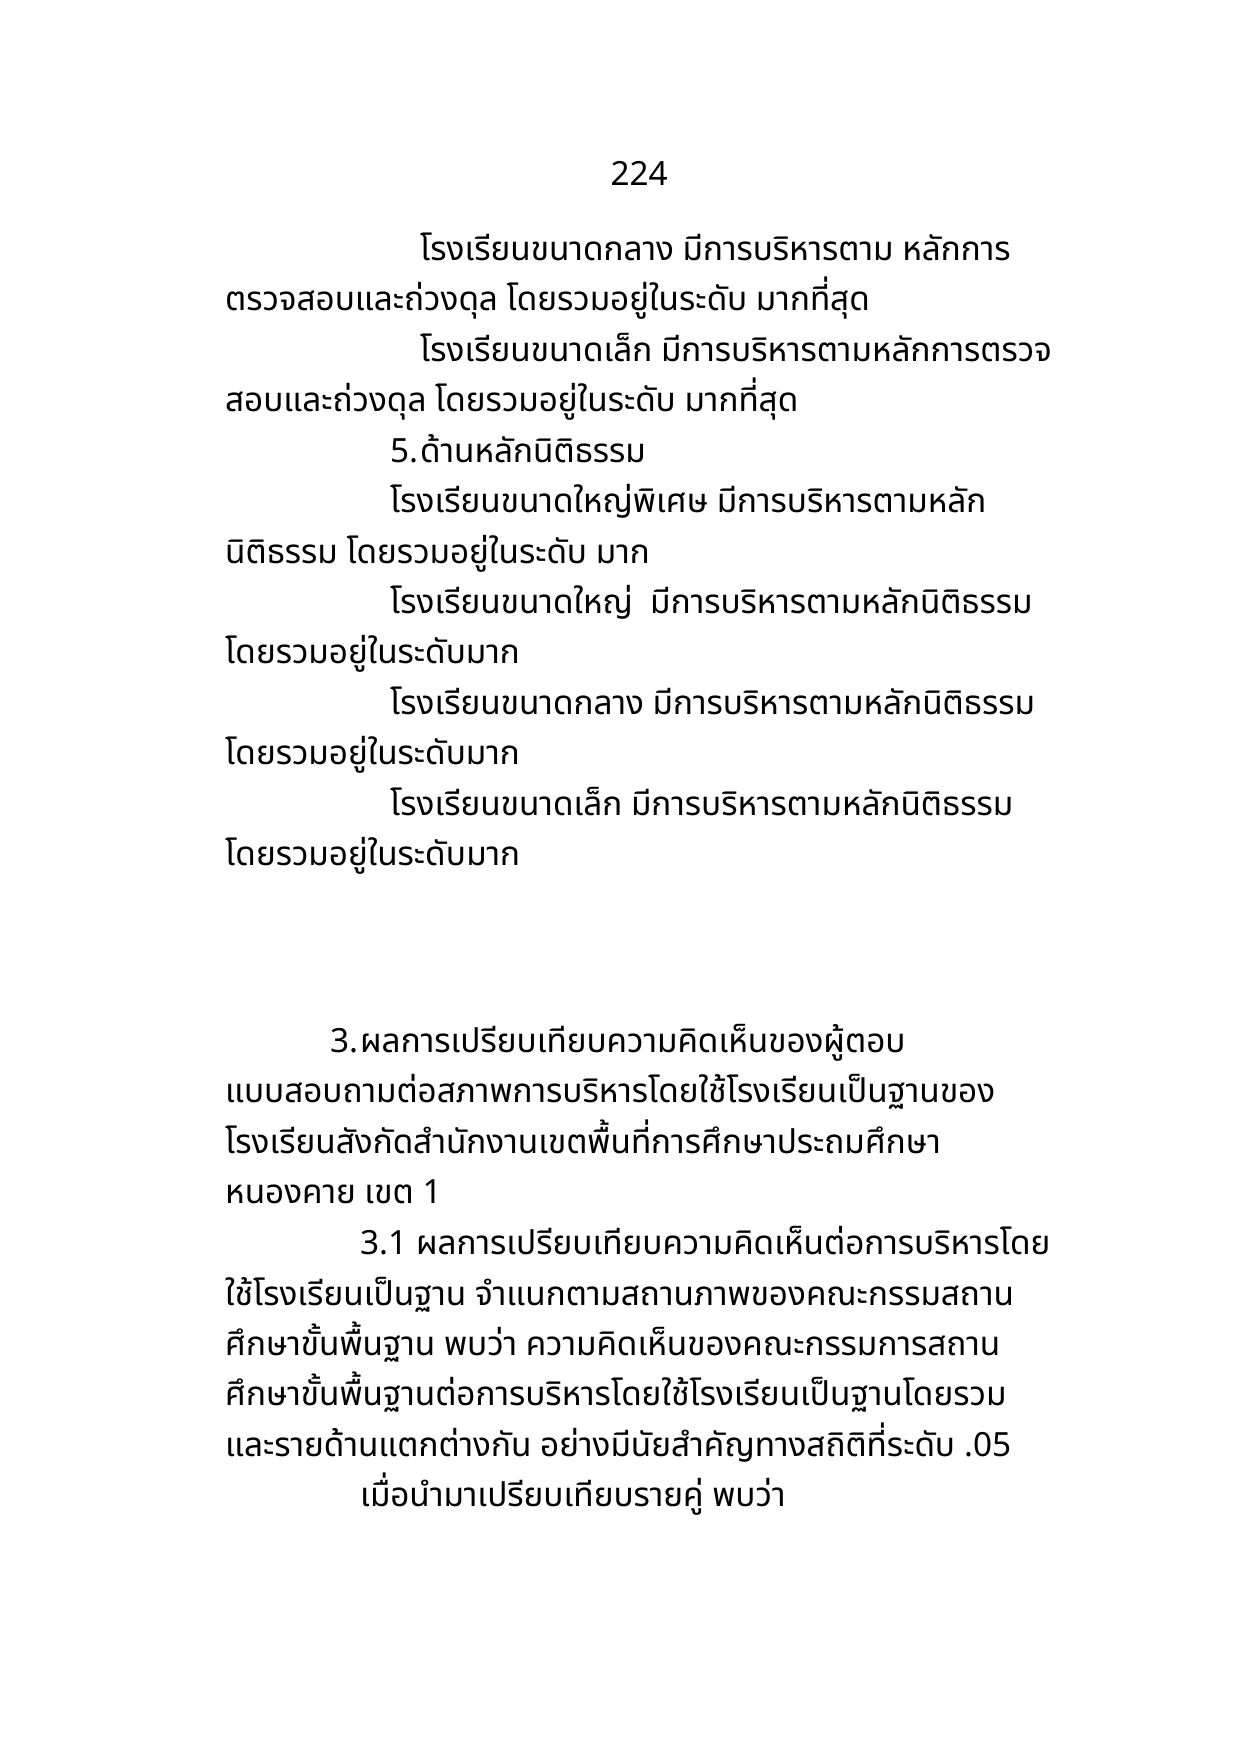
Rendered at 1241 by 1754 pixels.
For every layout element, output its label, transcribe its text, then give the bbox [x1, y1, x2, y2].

text 3.1 ผลการเปรียบเทียบความคิดเห็นต่อการบริหารโดยใช้โรงเรียนเป็นฐาน จำแนกตามสถานภาพของคณะกรรมสถานศึกษาขั้นพื้นฐาน พบว่า ความคิดเห็นของคณะกรรมการสถานศึกษาขั้นพื้นฐานต่อการบริหารโดยใช้โรงเรียนเป็นฐานโดยรวมและรายด้านแตกต่างกัน อย่างมีนัยสำคัญทางสถิติที่ระดับ .05 [225, 1219, 1053, 1471]
text โรงเรียนขนาดกลาง มีการบริหารตาม หลักการตรวจสอบและถ่วงดุล โดยรวมอยู่ในระดับ มากที่สุด [225, 225, 1053, 326]
text โรงเรียนขนาดใหญ่ มีการบริหารตามหลักนิติธรรม โดยรวมอยู่ในระดับมาก [225, 578, 1053, 679]
text โรงเรียนขนาดเล็ก มีการบริหารตามหลักนิติธรรม โดยรวมอยู่ในระดับมาก [225, 780, 1053, 881]
text โรงเรียนขนาดเล็ก มีการบริหารตามหลักการตรวจสอบและถ่วงดุล โดยรวมอยู่ในระดับ มากที่สุด [225, 326, 1053, 427]
text 3. ผลการเปรียบเทียบความคิดเห็นของผู้ตอบแบบสอบถามต่อสภาพการบริหารโดยใช้โรงเรียนเป็นฐานของโรงเรียนสังกัดสำนักงานเขตพื้นที่การศึกษาประถมศึกษาหนองคาย เขต 1 [225, 1017, 1053, 1219]
text โรงเรียนขนาดกลาง มีการบริหารตามหลักนิติธรรม โดยรวมอยู่ในระดับมาก [225, 679, 1053, 780]
text โรงเรียนขนาดใหญ่พิเศษ มีการบริหารตามหลักนิติธรรม โดยรวมอยู่ในระดับ มาก [225, 477, 1053, 578]
text 5. ด้านหลักนิติธรรม [225, 427, 1053, 477]
text เมื่อนำมาเปรียบเทียบรายคู่ พบว่า [225, 1471, 1053, 1522]
